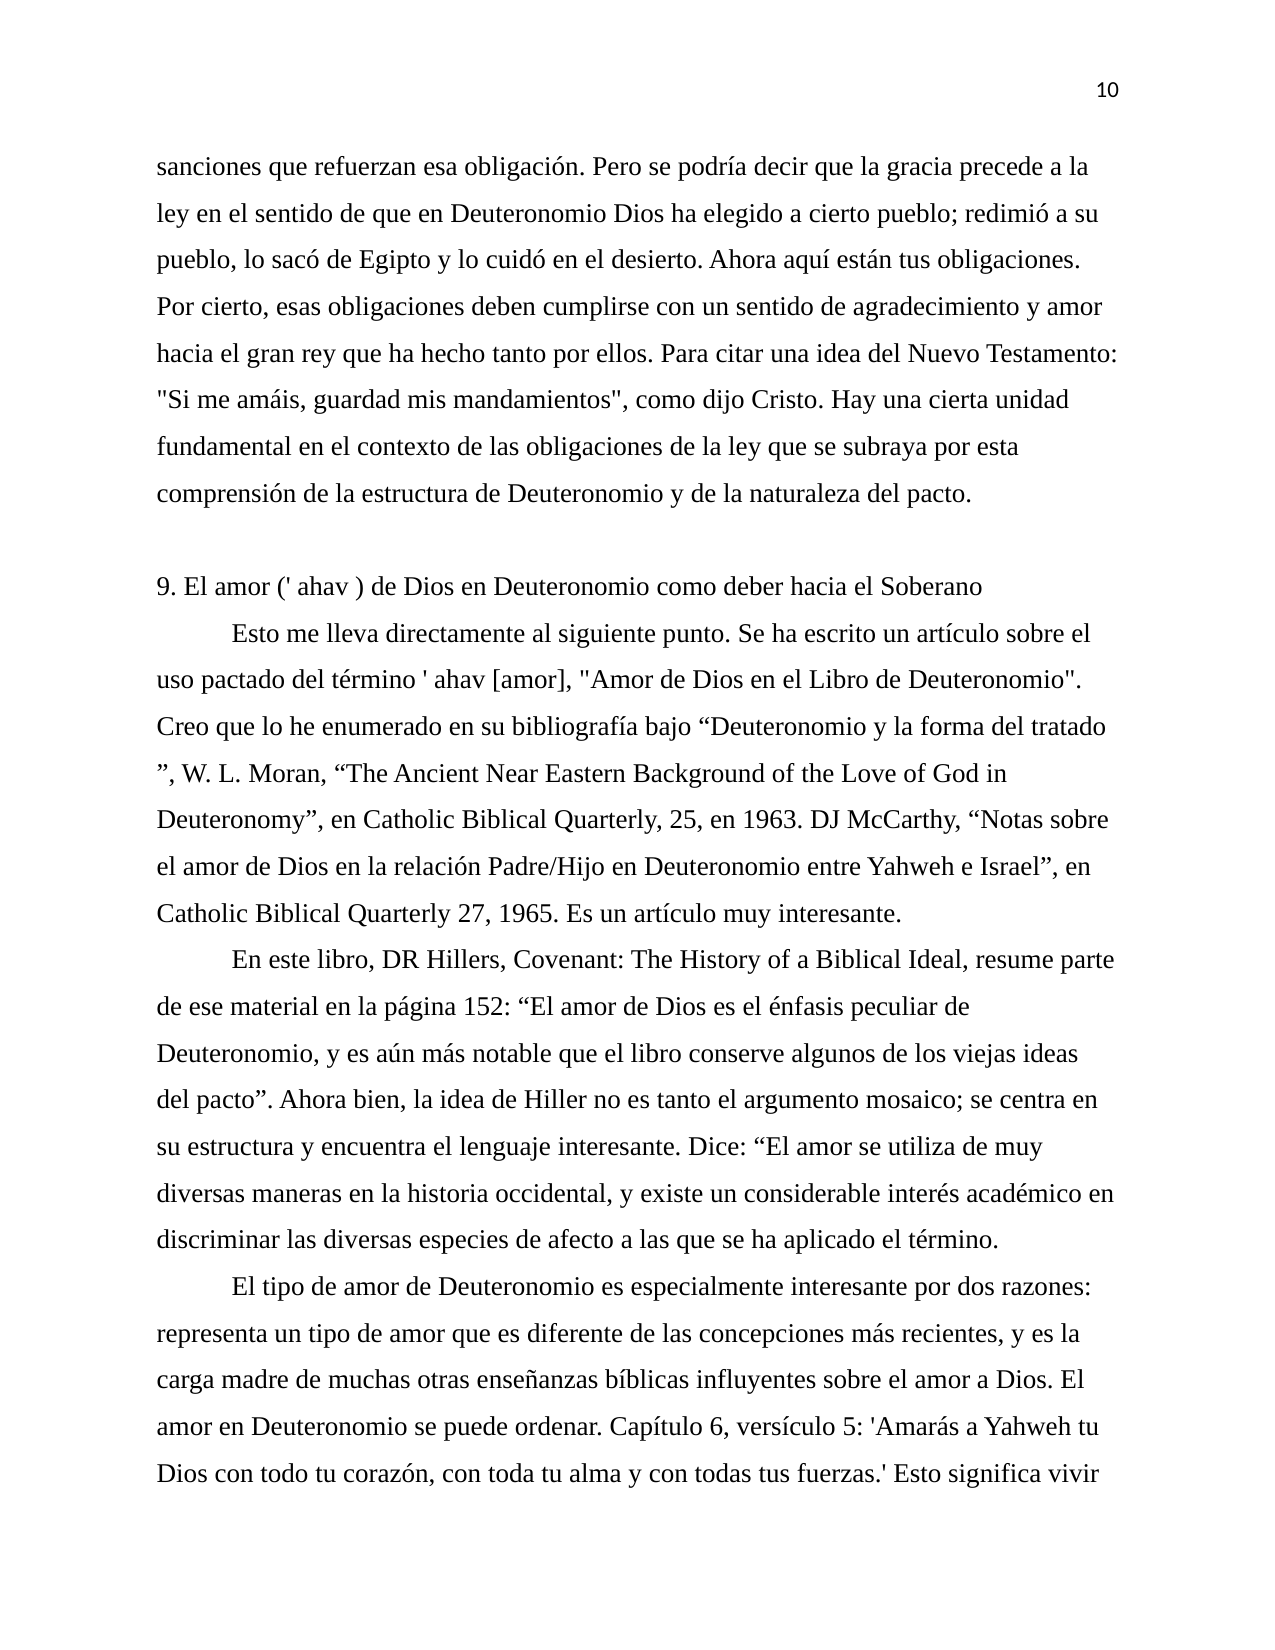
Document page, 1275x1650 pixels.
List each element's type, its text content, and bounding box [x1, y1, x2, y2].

text En este libro, DR Hillers, Covenant: The History of a Biblical Ideal, resume parte de ese material en la página 152: “El amor de Dios es el énfasis peculiar de Deuteronomio, y es aún más notable que el libro conserve algunos de los viejas ideas del pacto”. Ahora bien, la idea de Hiller no es tanto el argumento mosaico; se centra en su estructura y encuentra el lenguaje interesante. Dice: “El amor se utiliza de muy diversas maneras en la historia occidental, y existe un considerable interés académico en discriminar las diversas especies de afecto a las que se ha aplicado el término. [156, 943, 1118, 1254]
text 9. El amor (' ahav ) de Dios en Deuteronomio como deber hacia el Soberano [156, 570, 1118, 601]
text Esto me lleva directamente al siguiente punto. Se ha escrito un artículo sobre el uso pactado del término ' ahav [amor], "Amor de Dios en el Libro de Deuteronomio". Creo que lo he enumerado en su bibliografía bajo “Deuteronomio y la forma del tratado ”, W. L. Moran, “The Ancient Near Eastern Background of the Love of God in Deuteronomy”, en Catholic Biblical Quarterly, 25, en 1963. DJ McCarthy, “Notas sobre el amor de Dios en la relación Padre/Hijo en Deuteronomio entre Yahweh e Israel”, en Catholic Biblical Quarterly 27, 1965. Es un artículo muy interesante. [156, 617, 1118, 928]
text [156, 150, 1118, 508]
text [156, 1270, 1118, 1488]
